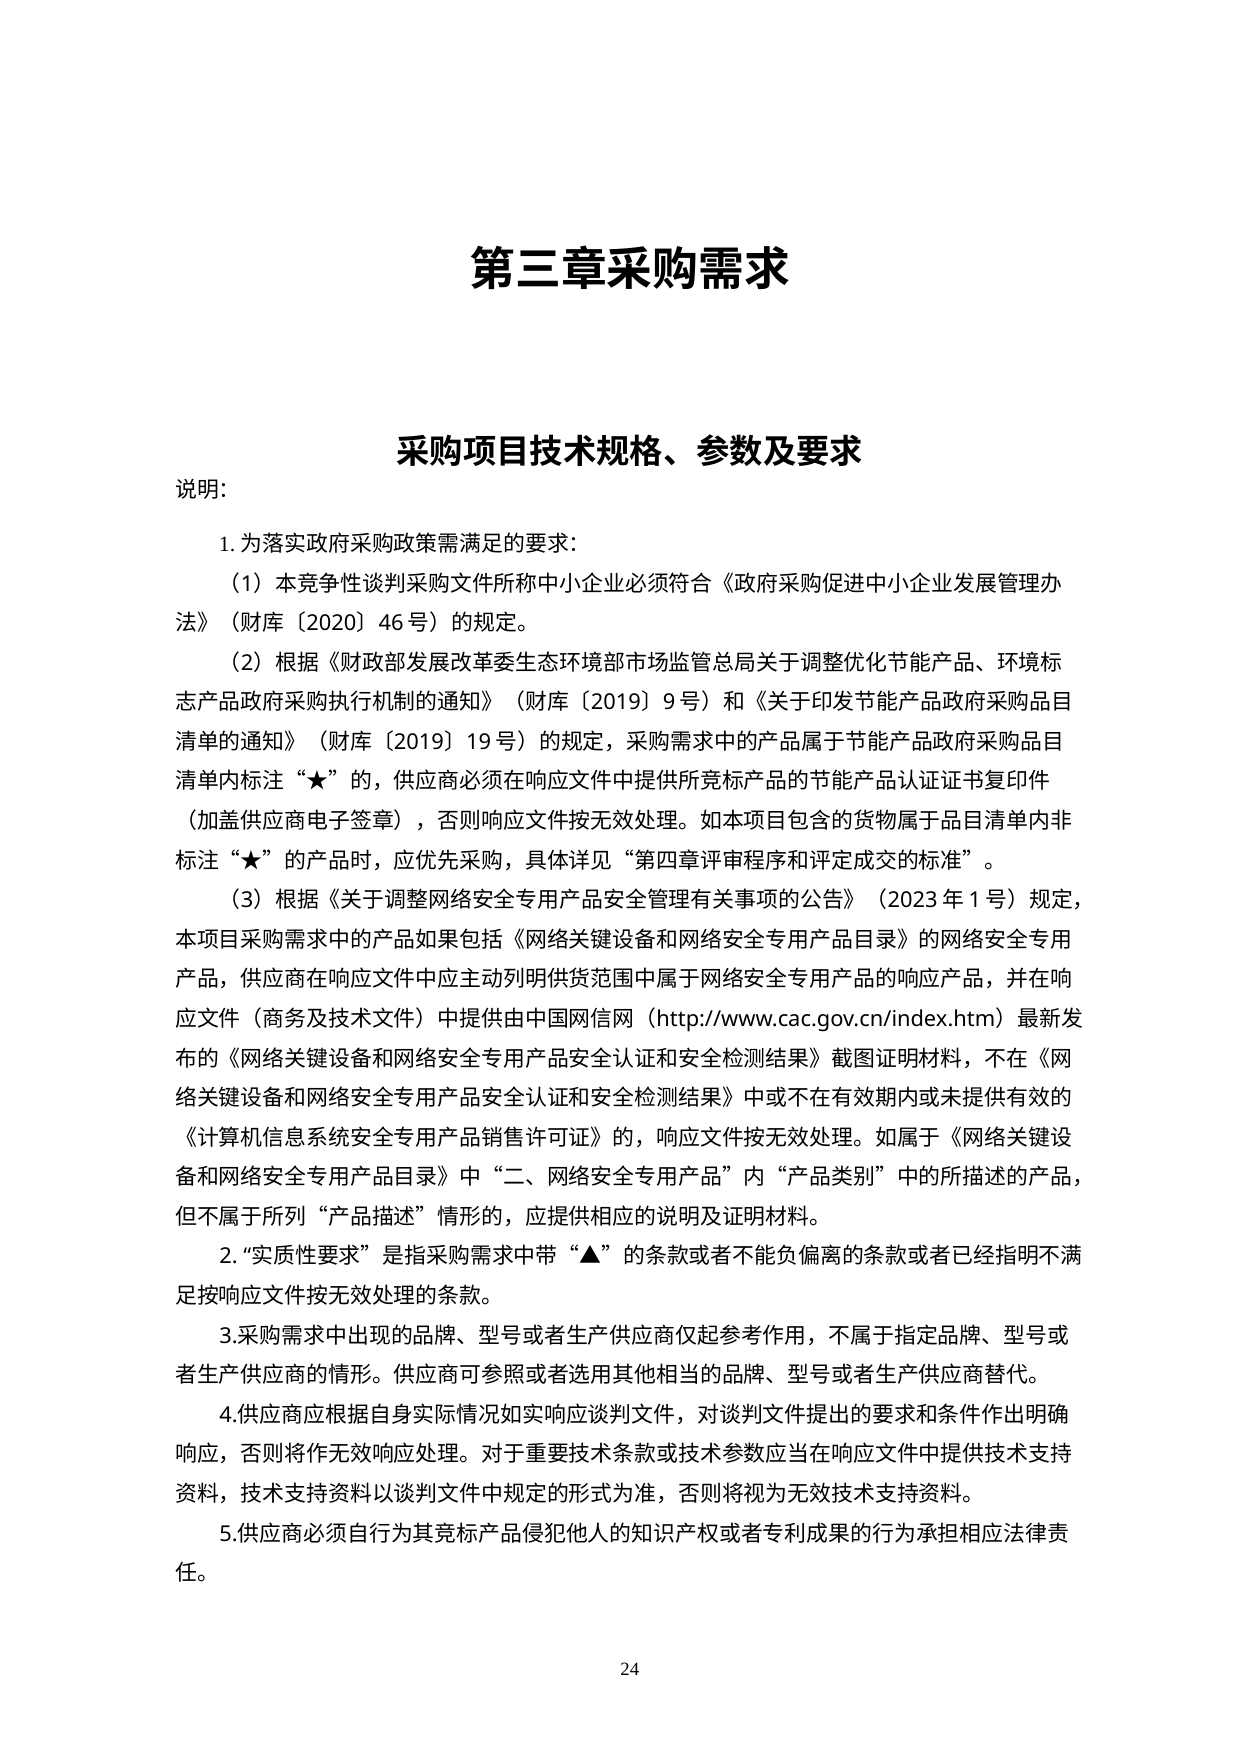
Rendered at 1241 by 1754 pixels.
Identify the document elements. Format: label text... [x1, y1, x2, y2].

text 5.供应商必须自行为其竞标产品侵犯他人的知识产权或者专利成果的行为承担相应法律责任。 [175, 1509, 1084, 1588]
text （2）根据《财政部发展改革委生态环境部市场监管总局关于调整优化节能产品、环境标志产品政府采购执行机制的通知》（财库〔2019〕9号）和《关于印发节能产品政府采购品目清单的通知》（财库〔2019〕19号）的规定，采购需求中的产品属于节能产品政府采购品目清单内标注“★”的，供应商必须在响应文件中提供所竞标产品的节能产品认证证书复印件（加盖供应商电子签章），否则响应文件按无效处理。如本项目包含的货物属于品目清单内非标注“★”的产品时，应优先采购，具体详见“第四章评审程序和评定成交的标准”。 [175, 638, 1084, 876]
subtitle 第三章采购需求 [175, 232, 1084, 298]
text （1）本竞争性谈判采购文件所称中小企业必须符合《政府采购促进中小企业发展管理办法》（财库〔2020〕46号）的规定。 [175, 559, 1084, 638]
text 2. “实质性要求”是指采购需求中带“▲”的条款或者不能负偏离的条款或者已经指明不满足按响应文件按无效处理的条款。 [175, 1232, 1084, 1311]
text 3.采购需求中出现的品牌、型号或者生产供应商仅起参考作用，不属于指定品牌、型号或者生产供应商的情形。供应商可参照或者选用其他相当的品牌、型号或者生产供应商替代。 [175, 1311, 1084, 1391]
text 1. 为落实政府采购政策需满足的要求： [175, 520, 1084, 559]
text （3）根据《关于调整网络安全专用产品安全管理有关事项的公告》（2023年1号）规定，本项目采购需求中的产品如果包括《网络关键设备和网络安全专用产品目录》的网络安全专用产品，供应商在响应文件中应主动列明供货范围中属于网络安全专用产品的响应产品，并在响应文件（商务及技术文件）中提供由中国网信网（http://www.cac.gov.cn/index.htm）最新发布的《网络关键设备和网络安全专用产品安全认证和安全检测结果》截图证明材料，不在《网络关键设备和网络安全专用产品安全认证和安全检测结果》中或不在有效期内或未提供有效的《计算机信息系统安全专用产品销售许可证》的，响应文件按无效处理。如属于《网络关键设备和网络安全专用产品目录》中“二、网络安全专用产品”内“产品类别”中的所描述的产品，但不属于所列“产品描述”情形的，应提供相应的说明及证明材料。 [175, 876, 1084, 1232]
text 说明： [175, 472, 1084, 504]
text 采购项目技术规格、参数及要求 [175, 426, 1084, 472]
text 4.供应商应根据自身实际情况如实响应谈判文件，对谈判文件提出的要求和条件作出明确响应，否则将作无效响应处理。对于重要技术条款或技术参数应当在响应文件中提供技术支持资料，技术支持资料以谈判文件中规定的形式为准，否则将视为无效技术支持资料。 [175, 1391, 1084, 1509]
